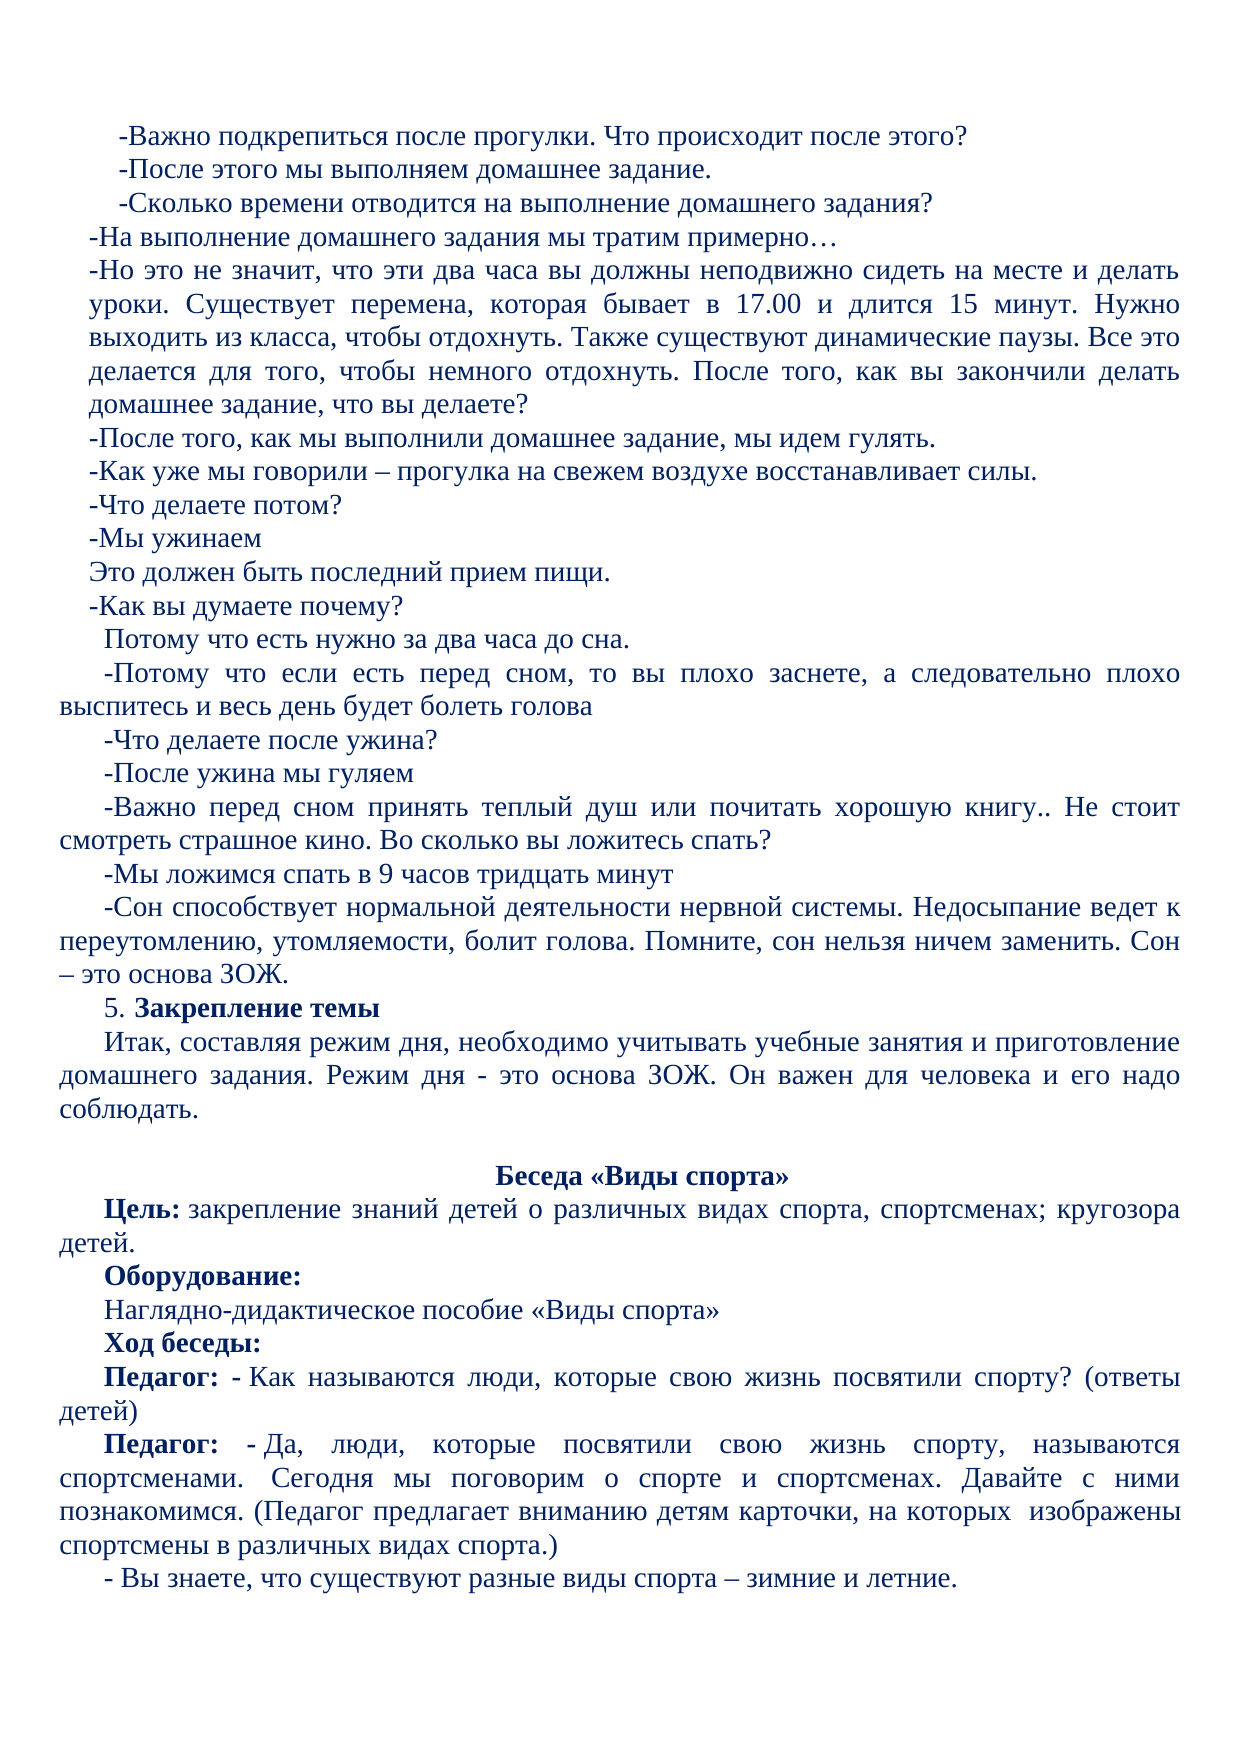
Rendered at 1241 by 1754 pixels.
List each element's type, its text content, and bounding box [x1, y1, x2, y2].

text Это должен быть последний прием пищи. [89, 554, 1181, 588]
text -Важно перед сном принять теплый душ или почитать хорошую книгу.. Не стоит смотреть страшное кино. Во сколько вы ложитесь спать? [59, 789, 1181, 856]
text -Как вы думаете почему? [89, 588, 1181, 621]
text -Мы ужинаем [89, 521, 1181, 554]
text Итак, составляя режим дня, необходимо учитывать учебные занятия и приготовление домашнего задания. Режим дня - это основа ЗОЖ. Он важен для человека и его надо соблюдать. [59, 1024, 1181, 1124]
text -Важно подкрепиться после прогулки. Что происходит после этого? [89, 118, 1181, 152]
text -Что делаете потом? [89, 487, 1181, 521]
text -После того, как мы выполнили домашнее задание, мы идем гулять. [89, 420, 1181, 453]
text Педагог: - Как называются люди, которые свою жизнь посвятили спорту? (ответы детей) [59, 1359, 1181, 1426]
text -На выполнение домашнего задания мы тратим примерно… [89, 219, 1181, 252]
text -Как уже мы говорили – прогулка на свежем воздухе восстанавливает силы. [89, 453, 1181, 487]
text -Сколько времени отводится на выполнение домашнего задания? [89, 185, 1181, 219]
text Потому что есть нужно за два часа до сна. [59, 621, 1181, 655]
text -После ужина мы гуляем [59, 755, 1181, 789]
text Беседа «Виды спорта» [59, 1158, 1181, 1191]
list Закрепление темы [59, 990, 1181, 1024]
text -После этого мы выполняем домашнее задание. [89, 152, 1181, 185]
text -Но это не значит, что эти два часа вы должны неподвижно сидеть на месте и делать уроки. Существует перемена, которая бывает в 17.00 и длится 15 минут. Нужно выходить из класса, чтобы отдохнуть. Также существуют динамические паузы. Все это делается для того, чтобы немного отдохнуть. После того, как вы закончили делать домашнее задание, что вы делаете? [89, 252, 1181, 420]
text -Сон способствует нормальной деятельности нервной системы. Недосыпание ведет к переутомлению, утомляемости, болит голова. Помните, сон нельзя ничем заменить. Сон – это основа ЗОЖ. [59, 889, 1181, 990]
text - Вы знаете, что существуют разные виды спорта – зимние и летние. [59, 1560, 1181, 1594]
text Оборудование: [59, 1258, 1181, 1292]
text Ход беседы: [59, 1326, 1181, 1359]
text Наглядно-дидактическое пособие «Виды спорта» [59, 1292, 1181, 1326]
text -Мы ложимся спать в 9 часов тридцать минут [59, 856, 1181, 889]
text Педагог: - Да, люди, которые посвятили свою жизнь спорту, называются спортсменами. Сегодня мы поговорим о спорте и спортсменах. Давайте с ними познакомимся. (Педагог предлагает вниманию детям карточки, на которых изображены спортсмены в различных видах спорта.) [59, 1426, 1181, 1560]
text Цель: закрепление знаний детей о различных видах спорта, спортсменах; кругозора детей. [59, 1191, 1181, 1258]
text -Потому что если есть перед сном, то вы плохо заснете, а следовательно плохо выспитесь и весь день будет болеть голова [59, 655, 1181, 722]
text -Что делаете после ужина? [59, 722, 1181, 755]
